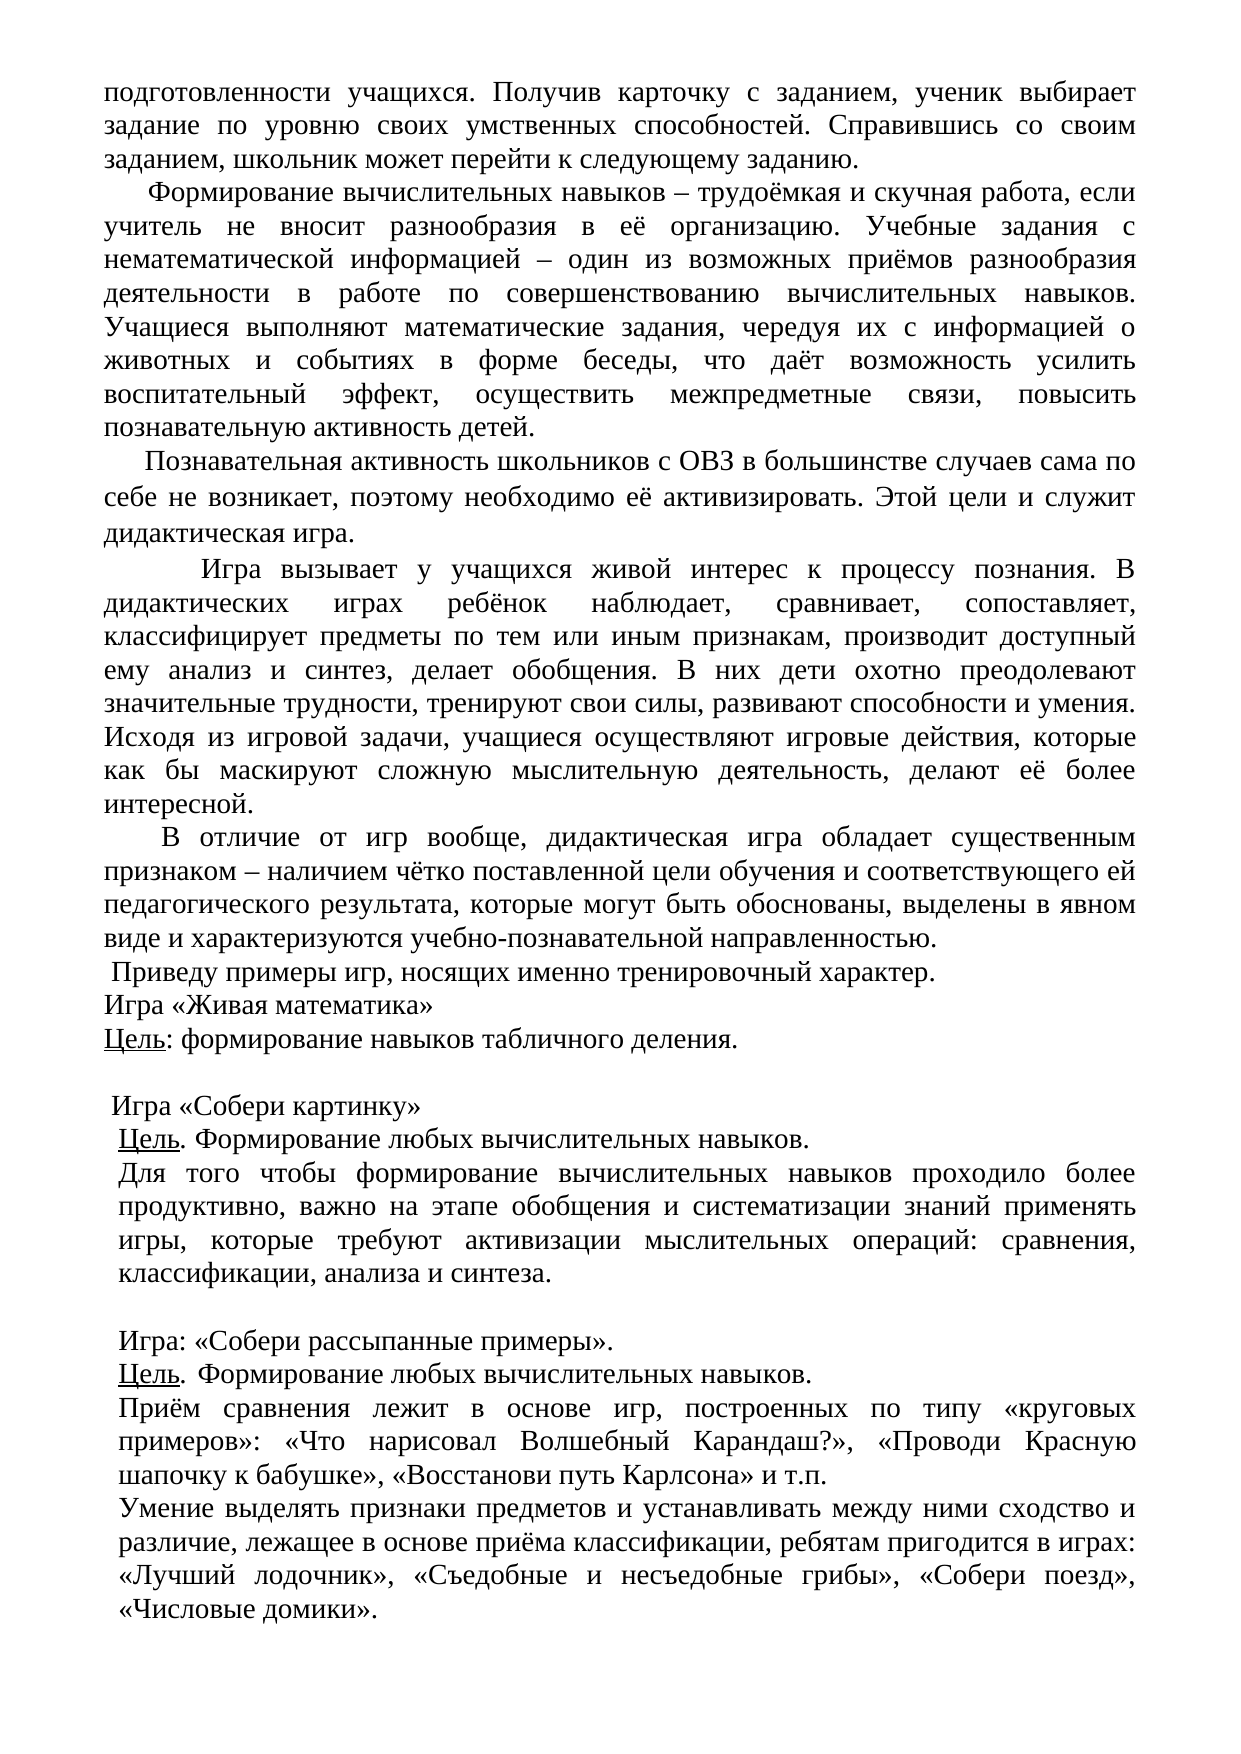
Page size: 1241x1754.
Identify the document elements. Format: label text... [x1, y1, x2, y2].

text Игра: «Собери рассыпанные примеры». [118, 1323, 1137, 1356]
text Игра вызывает у учащихся живой интерес к процессу познания. В дидактических играх ребёнок наблюдает, сравнивает, сопоставляет, классифицирует предметы по тем или иным признакам, производит доступный ему анализ и синтез, делает обобщения. В них дети охотно преодолевают значительные трудности, тренируют свои силы, развивают способности и умения. Исходя из игровой задачи, учащиеся осуществляют игровые действия, которые как бы маскируют сложную мыслительную деятельность, делают её более интересной. [103, 551, 1137, 819]
text Цель. Формирование любых вычислительных навыков. [118, 1121, 1137, 1155]
text Приём сравнения лежит в основе игр, построенных по типу «круговых примеров»: «Что нарисовал Волшебный Карандаш?», «Проводи Красную шапочку к бабушке», «Восстанови путь Карлсона» и т.п. [118, 1390, 1137, 1490]
text Игра «Собери картинку» [103, 1088, 1137, 1121]
text Познавательная активность школьников с ОВЗ в большинстве случаев сама по себе не возникает, поэтому необходимо её активизировать. Этой цели и служит дидактическая игра. [103, 443, 1137, 549]
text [103, 74, 1137, 174]
text Цель. Формирование любых вычислительных навыков. [118, 1356, 1137, 1390]
text В отличие от игр вообще, дидактическая игра обладает существенным признаком – наличием чётко поставленной цели обучения и соответствующего ей педагогического результата, которые могут быть обоснованы, выделены в явном виде и характеризуются учебно-познавательной направленностью. [103, 819, 1137, 954]
text Приведу примеры игр, носящих именно тренировочный характер. [103, 954, 1137, 987]
text Цель: формирование навыков табличного деления. [103, 1021, 1137, 1054]
text Формирование вычислительных навыков – трудоёмкая и скучная работа, если учитель не вносит разнообразия в её организацию. Учебные задания с нематематической информацией – один из возможных приёмов разнообразия деятельности в работе по совершенствованию вычислительных навыков. Учащиеся выполняют математические задания, чередуя их с информацией о животных и событиях в форме беседы, что даёт возможность усилить воспитательный эффект, осуществить межпредметные связи, повысить познавательную активность детей. [103, 174, 1137, 443]
text Игра «Живая математика» [103, 987, 1137, 1021]
text Для того чтобы формирование вычислительных навыков проходило более продуктивно, важно на этапе обобщения и систематизации знаний применять игры, которые требуют активизации мыслительных операций: сравнения, классификации, анализа и синтеза. [118, 1155, 1137, 1289]
text Умение выделять признаки предметов и устанавливать между ними сходство и различие, лежащее в основе приёма классификации, ребятам пригодится в играх: «Лучший лодочник», «Съедобные и несъедобные грибы», «Собери поезд», «Числовые домики». [118, 1490, 1137, 1624]
